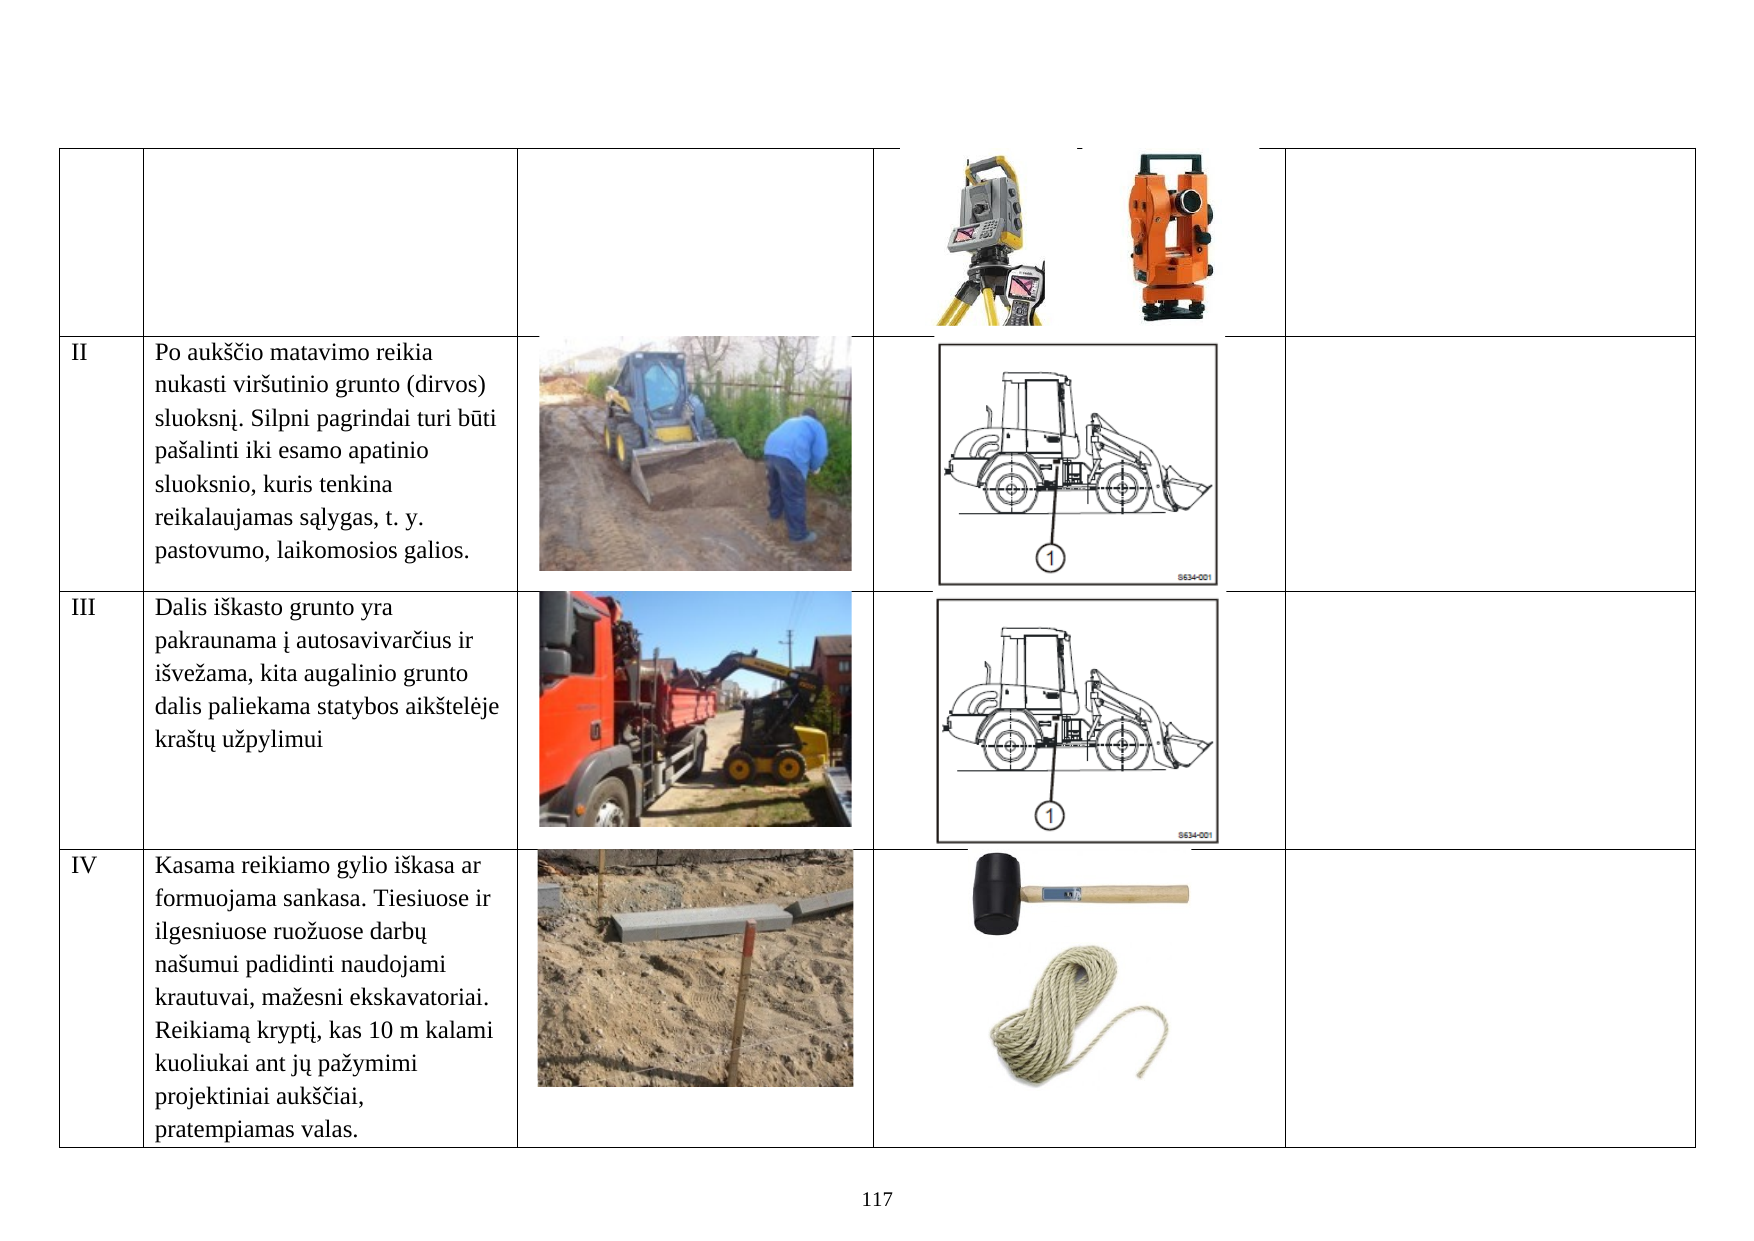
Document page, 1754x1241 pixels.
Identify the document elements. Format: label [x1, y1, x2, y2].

picture [987, 942, 1172, 1091]
picture [539, 591, 852, 827]
picture [900, 148, 1078, 326]
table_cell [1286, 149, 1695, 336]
picture [537, 849, 854, 1087]
picture [932, 591, 1227, 845]
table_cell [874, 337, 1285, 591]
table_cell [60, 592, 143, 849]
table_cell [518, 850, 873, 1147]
picture [934, 336, 1225, 587]
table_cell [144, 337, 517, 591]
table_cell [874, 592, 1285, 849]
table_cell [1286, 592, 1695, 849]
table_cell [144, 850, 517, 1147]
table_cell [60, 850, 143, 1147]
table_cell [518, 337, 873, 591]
picture [539, 336, 852, 571]
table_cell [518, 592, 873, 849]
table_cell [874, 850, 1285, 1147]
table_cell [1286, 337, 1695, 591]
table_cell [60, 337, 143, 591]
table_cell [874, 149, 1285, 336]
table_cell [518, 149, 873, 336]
picture [967, 849, 1192, 939]
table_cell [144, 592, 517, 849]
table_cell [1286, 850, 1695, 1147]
picture [1082, 148, 1260, 326]
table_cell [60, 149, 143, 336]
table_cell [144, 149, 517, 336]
